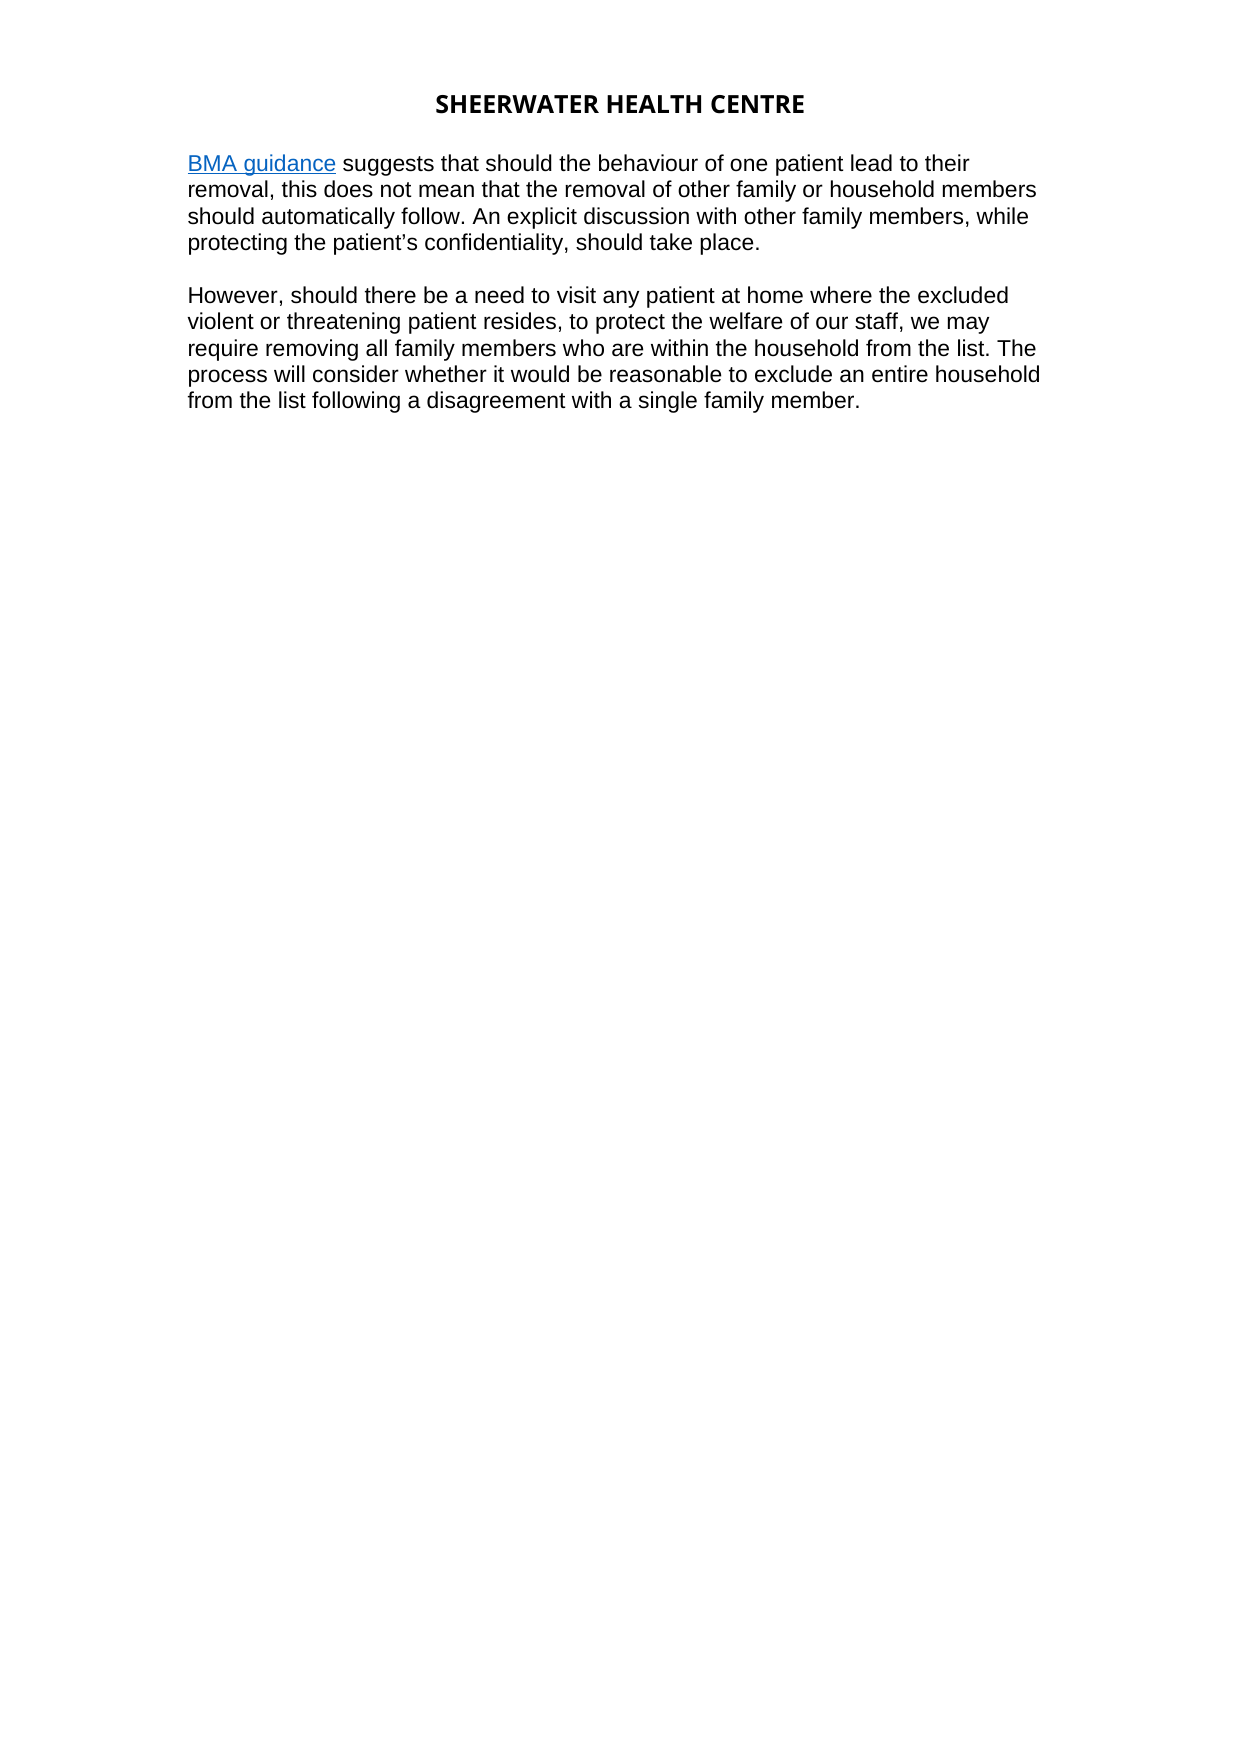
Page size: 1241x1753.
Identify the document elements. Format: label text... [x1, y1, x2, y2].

text However, should there be a need to visit any patient at home where the excluded violent or threatening patient resides, to protect the welfare of our staff, we may require removing all family members who are within the household from the list. The process will consider whether it would be reasonable to exclude an entire household from the list following a disagreement with a single family member. [187, 282, 1053, 413]
text BMA guidance suggests that should the behaviour of one patient lead to their removal, this does not mean that the removal of other family or household members should automatically follow. An explicit discussion with other family members, while protecting the patient’s confidentiality, should take place. [187, 150, 1053, 255]
